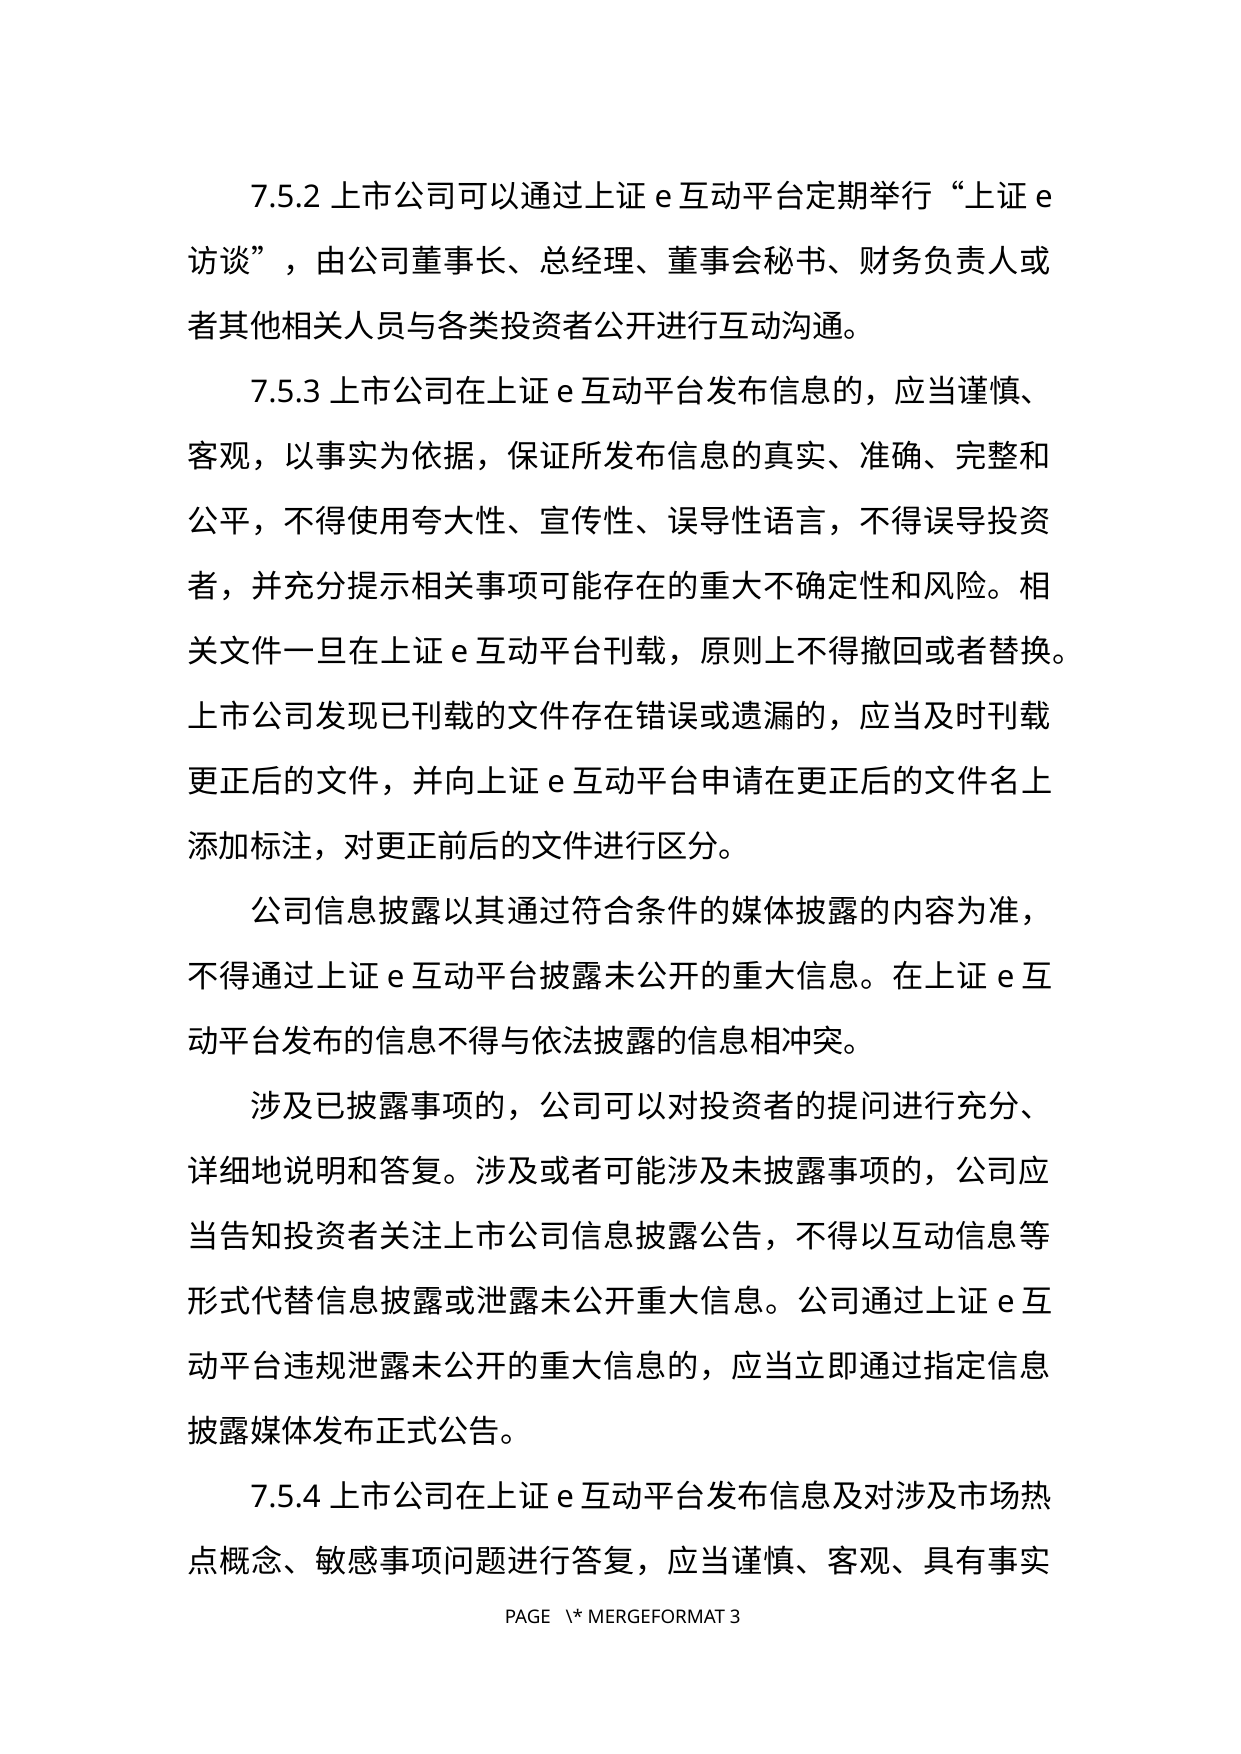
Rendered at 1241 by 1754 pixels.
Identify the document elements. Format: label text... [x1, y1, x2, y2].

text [187, 1462, 1053, 1592]
text 涉及已披露事项的，公司可以对投资者的提问进行充分、详细地说明和答复。涉及或者可能涉及未披露事项的，公司应当告知投资者关注上市公司信息披露公告，不得以互动信息等形式代替信息披露或泄露未公开重大信息。公司通过上证e互动平台违规泄露未公开的重大信息的，应当立即通过指定信息披露媒体发布正式公告。 [187, 1072, 1053, 1462]
text 公司信息披露以其通过符合条件的媒体披露的内容为准，不得通过上证e互动平台披露未公开的重大信息。在上证e互动平台发布的信息不得与依法披露的信息相冲突。 [187, 877, 1053, 1072]
text 7.5.3 上市公司在上证e互动平台发布信息的，应当谨慎、客观，以事实为依据，保证所发布信息的真实、准确、完整和公平，不得使用夸大性、宣传性、误导性语言，不得误导投资者，并充分提示相关事项可能存在的重大不确定性和风险。相关文件一旦在上证e互动平台刊载，原则上不得撤回或者替换。上市公司发现已刊载的文件存在错误或遗漏的，应当及时刊载更正后的文件，并向上证e互动平台申请在更正后的文件名上添加标注，对更正前后的文件进行区分。 [187, 357, 1053, 877]
text 7.5.2 上市公司可以通过上证e互动平台定期举行“上证e访谈”，由公司董事长、总经理、董事会秘书、财务负责人或者其他相关人员与各类投资者公开进行互动沟通。 [187, 162, 1053, 357]
